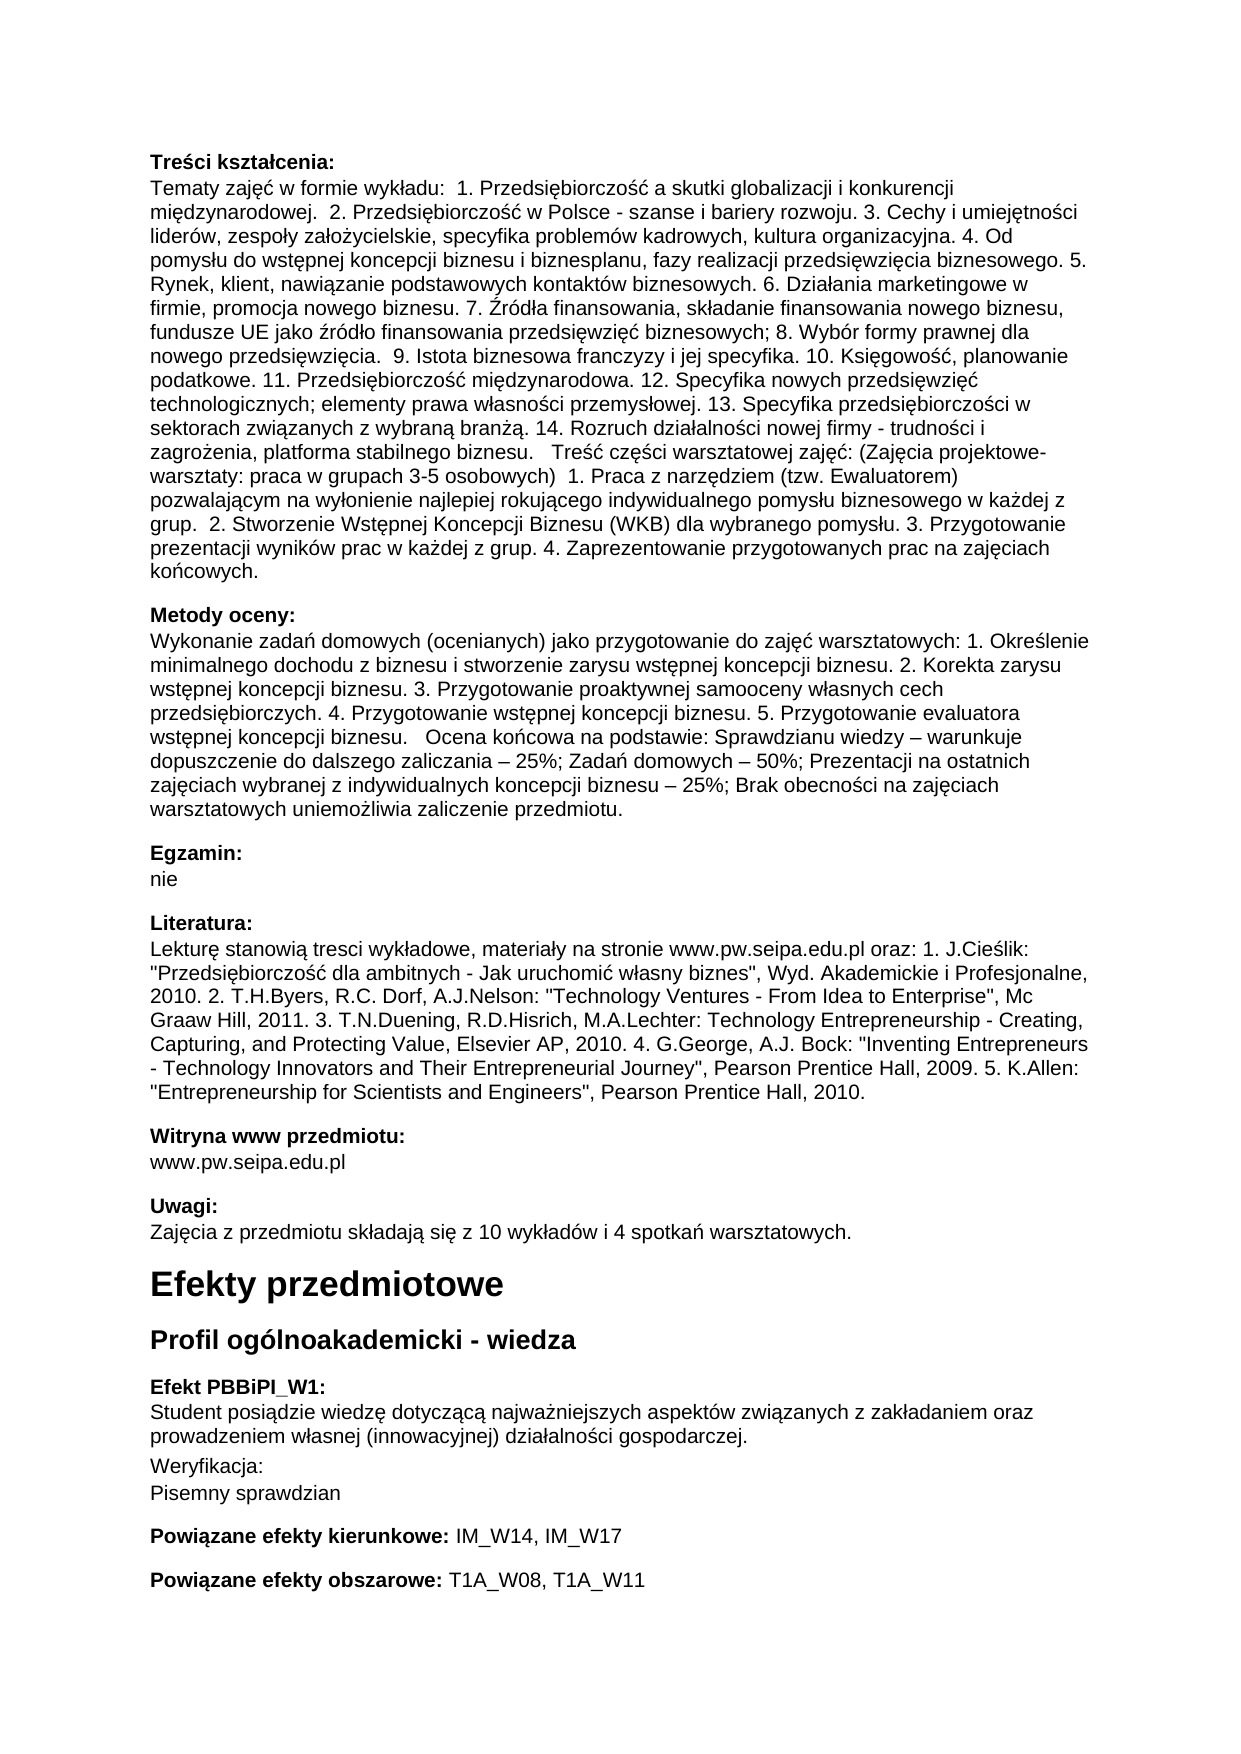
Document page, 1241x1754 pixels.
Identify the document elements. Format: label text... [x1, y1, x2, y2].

text Literatura: [150, 910, 1090, 934]
text Treści kształcenia: [150, 150, 1090, 174]
text Powiązane efekty obszarowe: T1A_W08, T1A_W11 [150, 1568, 1090, 1592]
subtitle Efekty przedmiotowe [150, 1263, 1090, 1304]
text Pisemny sprawdzian [150, 1480, 1090, 1504]
text Efekt PBBiPI_W1: [150, 1375, 1090, 1399]
text www.pw.seipa.edu.pl [150, 1150, 1090, 1174]
text Uwagi: [150, 1194, 1090, 1218]
text Student posiądzie wiedzę dotyczącą najważniejszych aspektów związanych z zakładaniem oraz prowadzeniem własnej (innowacyjnej) działalności gospodarczej. [150, 1400, 1090, 1448]
text Wykonanie zadań domowych (ocenianych) jako przygotowanie do zajęć warsztatowych: 1. Określenie minimalnego dochodu z biznesu i stworzenie zarysu wstępnej koncepcji biznesu. 2. Korekta zarysu wstępnej koncepcji biznesu. 3. Przygotowanie proaktywnej samooceny własnych cech przedsiębiorczych. 4. Przygotowanie wstępnej koncepcji biznesu. 5. Przygotowanie evaluatora wstępnej koncepcji biznesu. Ocena końcowa na podstawie: Sprawdzianu wiedzy – warunkuje dopuszczenie do dalszego zaliczania – 25%; Zadań domowych – 50%; Prezentacji na ostatnich zajęciach wybranej z indywidualnych koncepcji biznesu – 25%; Brak obecności na zajęciach warsztatowych uniemożliwia zaliczenie przedmiotu. [150, 629, 1090, 821]
text Egzamin: [150, 841, 1090, 864]
text Lekturę stanowią tresci wykładowe, materiały na stronie www.pw.seipa.edu.pl oraz: 1. J.Cieślik: "Przedsiębiorczość dla ambitnych - Jak uruchomić własny biznes", Wyd. Akademickie i Profesjonalne, 2010. 2. T.H.Byers, R.C. Dorf, A.J.Nelson: "Technology Ventures - From Idea to Enterprise", Mc Graaw Hill, 2011. 3. T.N.Duening, R.D.Hisrich, M.A.Lechter: Technology Entrepreneurship - Creating, Capturing, and Protecting Value, Elsevier AP, 2010. 4. G.George, A.J. Bock: "Inventing Entrepreneurs - Technology Innovators and Their Entrepreneurial Journey", Pearson Prentice Hall, 2009. 5. K.Allen: "Entrepreneurship for Scientists and Engineers", Pearson Prentice Hall, 2010. [150, 936, 1090, 1104]
subtitle Profil ogólnoakademicki - wiedza [150, 1324, 1090, 1355]
text Metody oceny: [150, 603, 1090, 627]
text Weryfikacja: [150, 1454, 1090, 1478]
text Powiązane efekty kierunkowe: IM_W14, IM_W17 [150, 1524, 1090, 1548]
text Zajęcia z przedmiotu składają się z 10 wykładów i 4 spotkań warsztatowych. [150, 1220, 1090, 1244]
text nie [150, 867, 1090, 891]
text Witryna www przedmiotu: [150, 1124, 1090, 1148]
text Tematy zajęć w formie wykładu: 1. Przedsiębiorczość a skutki globalizacji i konkurencji międzynarodowej. 2. Przedsiębiorczość w Polsce - szanse i bariery rozwoju. 3. Cechy i umiejętności liderów, zespoły założycielskie, specyfika problemów kadrowych, kultura organizacyjna. 4. Od pomysłu do wstępnej koncepcji biznesu i biznesplanu, fazy realizacji przedsięwzięcia biznesowego. 5. Rynek, klient, nawiązanie podstawowych kontaktów biznesowych. 6. Działania marketingowe w firmie, promocja nowego biznesu. 7. Źródła finansowania, składanie finansowania nowego biznesu, fundusze UE jako źródło finansowania przedsięwzięć biznesowych; 8. Wybór formy prawnej dla nowego przedsięwzięcia. 9. Istota biznesowa franczyzy i jej specyfika. 10. Księgowość, planowanie podatkowe. 11. Przedsiębiorczość międzynarodowa. 12. Specyfika nowych przedsięwzięć technologicznych; elementy prawa własności przemysłowej. 13. Specyfika przedsiębiorczości w sektorach związanych z wybraną branżą. 14. Rozruch działalności nowej firmy - trudności i zagrożenia, platforma stabilnego biznesu. Treść części warsztatowej zajęć: (Zajęcia projektowe-warsztaty: praca w grupach 3-5 osobowych) 1. Praca z narzędziem (tzw. Ewaluatorem) pozwalającym na wyłonienie najlepiej rokującego indywidualnego pomysłu biznesowego w każdej z grup. 2. Stworzenie Wstępnej Koncepcji Biznesu (WKB) dla wybranego pomysłu. 3. Przygotowanie prezentacji wyników prac w każdej z grup. 4. Zaprezentowanie przygotowanych prac na zajęciach końcowych. [150, 176, 1090, 583]
